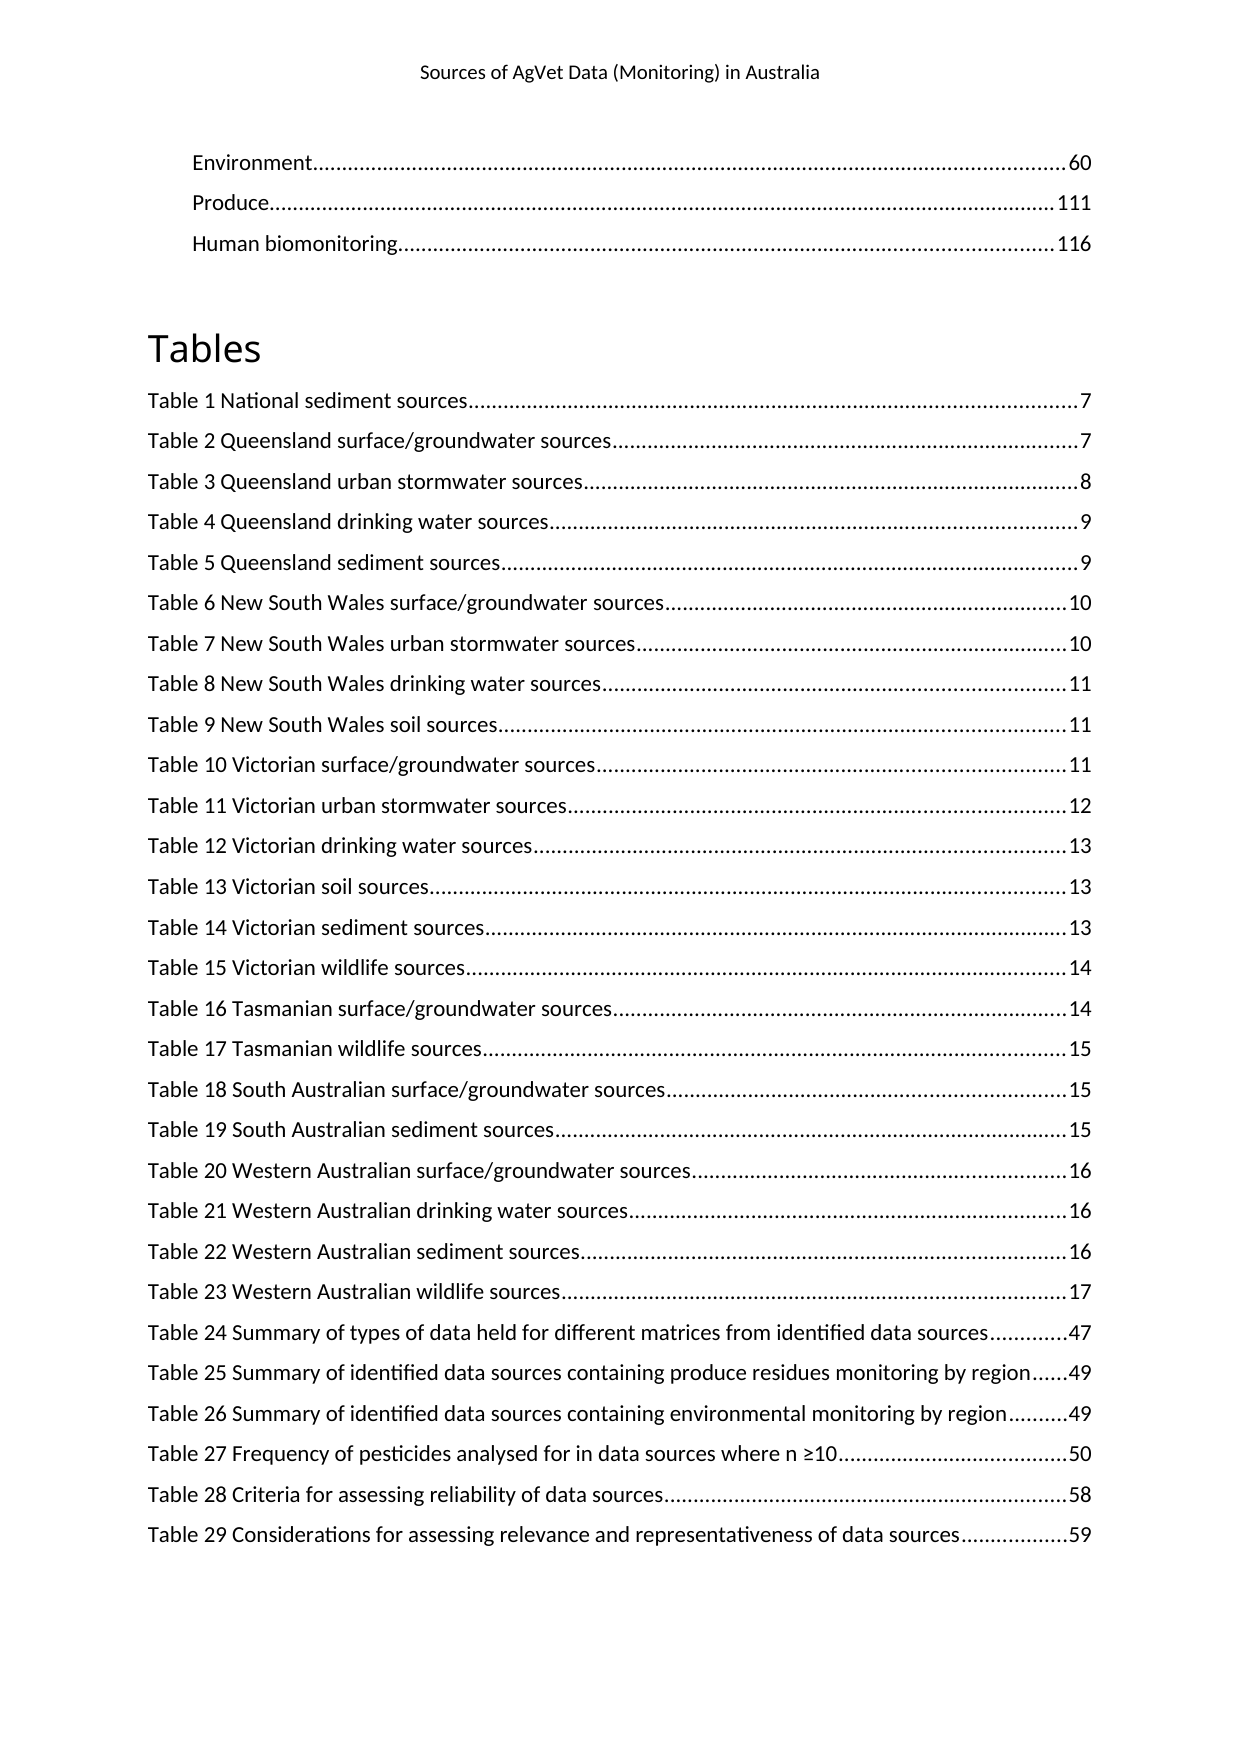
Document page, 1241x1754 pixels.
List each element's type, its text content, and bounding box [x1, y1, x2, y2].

text Table 11 Victorian urban stormwater sources 12 [148, 791, 1092, 819]
subtitle Tables [148, 322, 1092, 373]
text Table 17 Tasmanian wildlife sources 15 [148, 1034, 1092, 1062]
text Table 7 New South Wales urban stormwater sources 10 [148, 629, 1092, 657]
text Table 1 National sediment sources 7 [148, 386, 1092, 414]
text Table 19 South Australian sediment sources 15 [148, 1115, 1092, 1143]
text Table 2 Queensland surface/groundwater sources 7 [148, 426, 1092, 454]
text Table 13 Victorian soil sources 13 [148, 872, 1092, 900]
text Table 12 Victorian drinking water sources 13 [148, 832, 1092, 859]
text Table 22 Western Australian sediment sources 16 [148, 1237, 1092, 1265]
text Table 8 New South Wales drinking water sources 11 [148, 669, 1092, 697]
text Table 21 Western Australian drinking water sources 16 [148, 1196, 1092, 1224]
text Table 14 Victorian sediment sources 13 [148, 913, 1092, 941]
text Table 26 Summary of identified data sources containing environmental monitoring by region 49 [148, 1399, 1092, 1427]
text Table 23 Western Australian wildlife sources 17 [148, 1277, 1092, 1305]
text Table 20 Western Australian surface/groundwater sources 16 [148, 1156, 1092, 1184]
text Table 24 Summary of types of data held for different matrices from identified data sources 47 [148, 1318, 1092, 1346]
text Table 28 Criteria for assessing reliability of data sources 58 [148, 1480, 1092, 1508]
text Table 9 New South Wales soil sources 11 [148, 710, 1092, 738]
text Table 29 Considerations for assessing relevance and representativeness of data sources 59 [148, 1520, 1092, 1548]
text Table 18 South Australian surface/groundwater sources 15 [148, 1075, 1092, 1103]
text Table 25 Summary of identified data sources containing produce residues monitoring by region 49 [148, 1358, 1092, 1386]
text Table 4 Queensland drinking water sources 9 [148, 507, 1092, 535]
text Table 16 Tasmanian surface/groundwater sources 14 [148, 994, 1092, 1022]
text Table 15 Victorian wildlife sources 14 [148, 953, 1092, 981]
text Table 27 Frequency of pesticides analysed for in data sources where n ≥10 50 [148, 1439, 1092, 1467]
text Table 10 Victorian surface/groundwater sources 11 [148, 751, 1092, 778]
text Table 5 Queensland sediment sources 9 [148, 548, 1092, 576]
text Table 3 Queensland urban stormwater sources 8 [148, 467, 1092, 495]
text Table 6 New South Wales surface/groundwater sources 10 [148, 588, 1092, 616]
